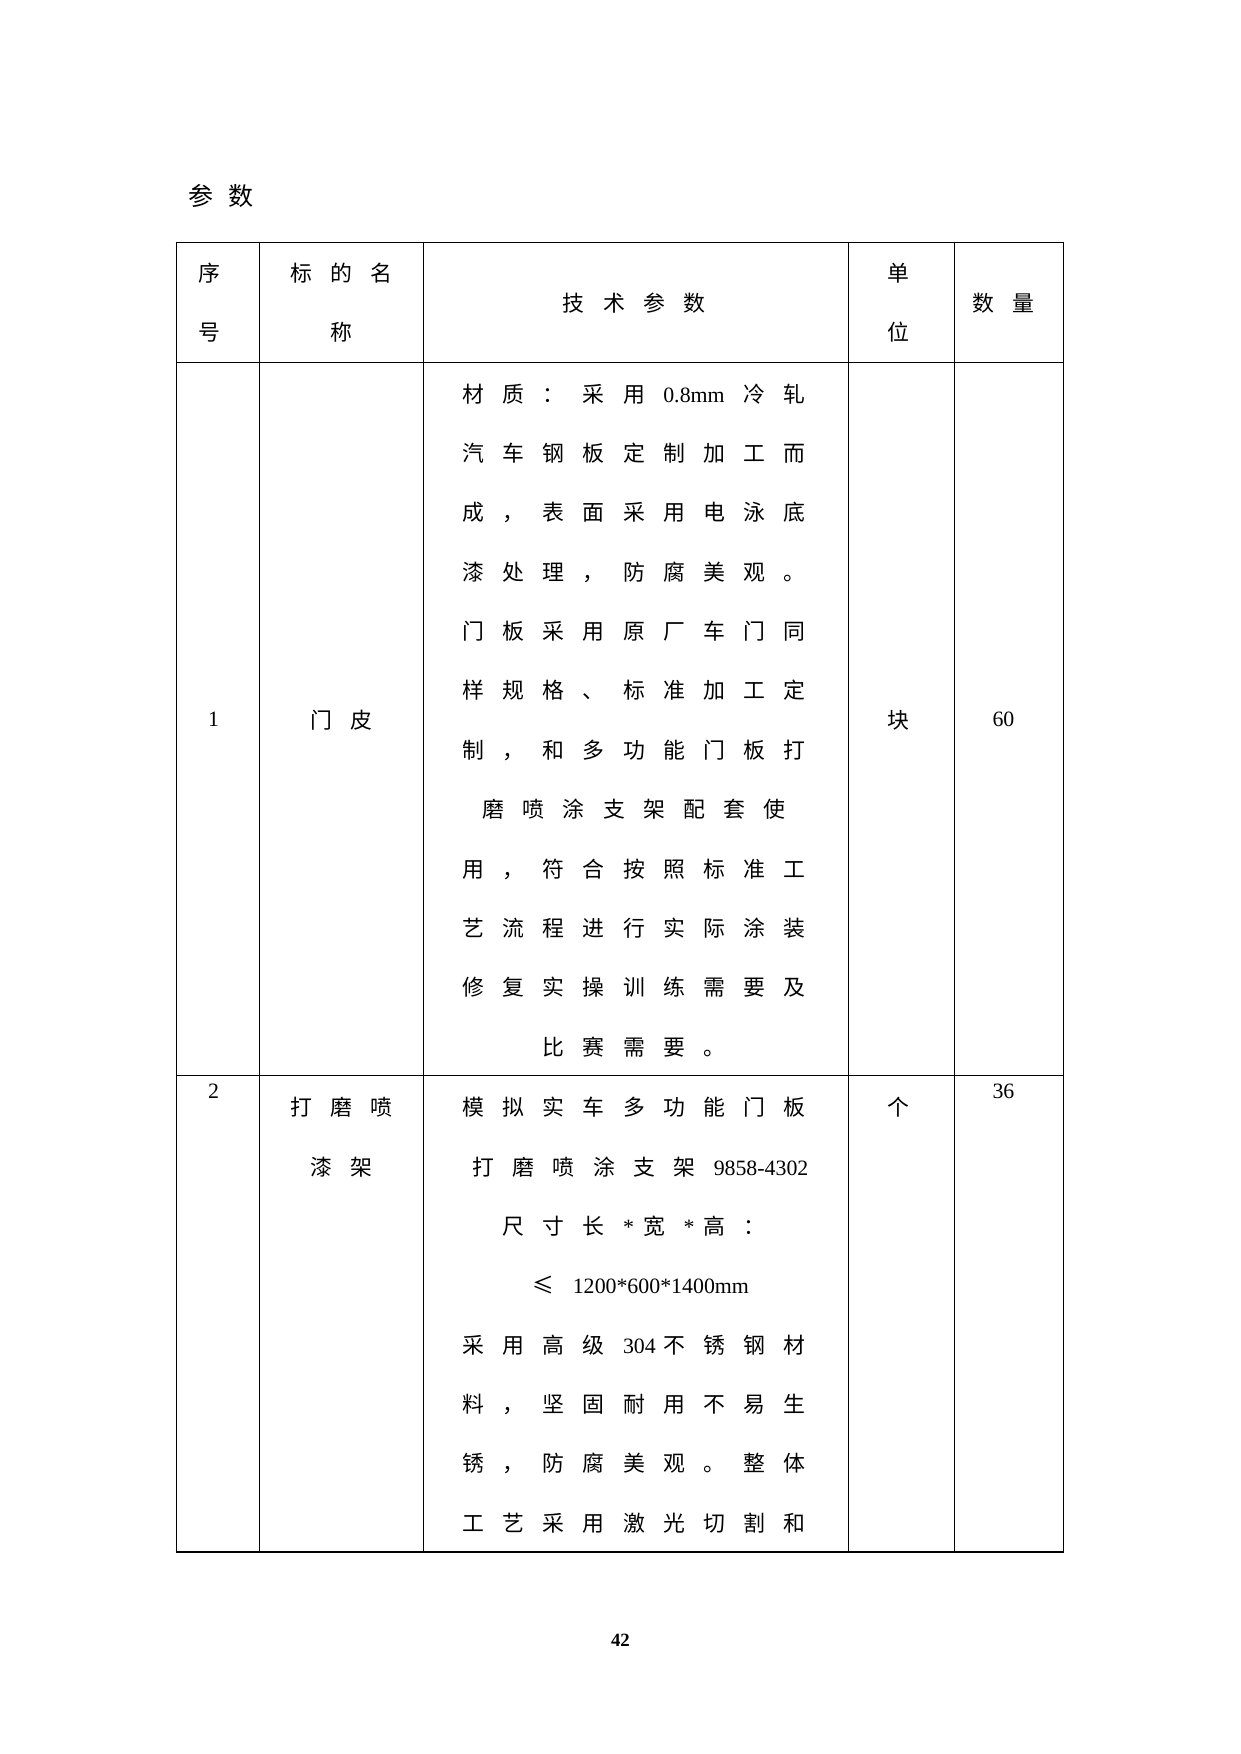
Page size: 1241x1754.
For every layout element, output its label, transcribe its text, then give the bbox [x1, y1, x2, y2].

table_cell 36 [955, 1076, 1063, 1551]
table_cell 2 [177, 1076, 259, 1551]
table_header 单位 [849, 243, 954, 362]
table_header 标的名称 [260, 243, 423, 362]
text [188, 164, 1052, 224]
table_cell 材质：采用0.8mm冷轧汽车钢板定制加工而成，表面采用电泳底漆处理，防腐美观。 门板采用原厂车门同样规格、标准加工定制，和多功能门板打磨喷涂支架配套使用，符合按照标准工艺流程进行实际涂装修复实操训练需要及比赛需要。 [424, 363, 848, 1075]
table_cell 1 [177, 363, 259, 1075]
table_cell 个 [849, 1076, 954, 1551]
table_cell 块 [849, 363, 954, 1075]
table_cell 60 [955, 363, 1063, 1075]
table_header 数量 [955, 243, 1063, 362]
table_header 序号 [177, 243, 259, 362]
table_cell 打磨喷漆架 [260, 1076, 423, 1551]
table_header 技术参数 [424, 243, 848, 362]
table_cell 门皮 [260, 363, 423, 1075]
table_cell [424, 1076, 848, 1551]
